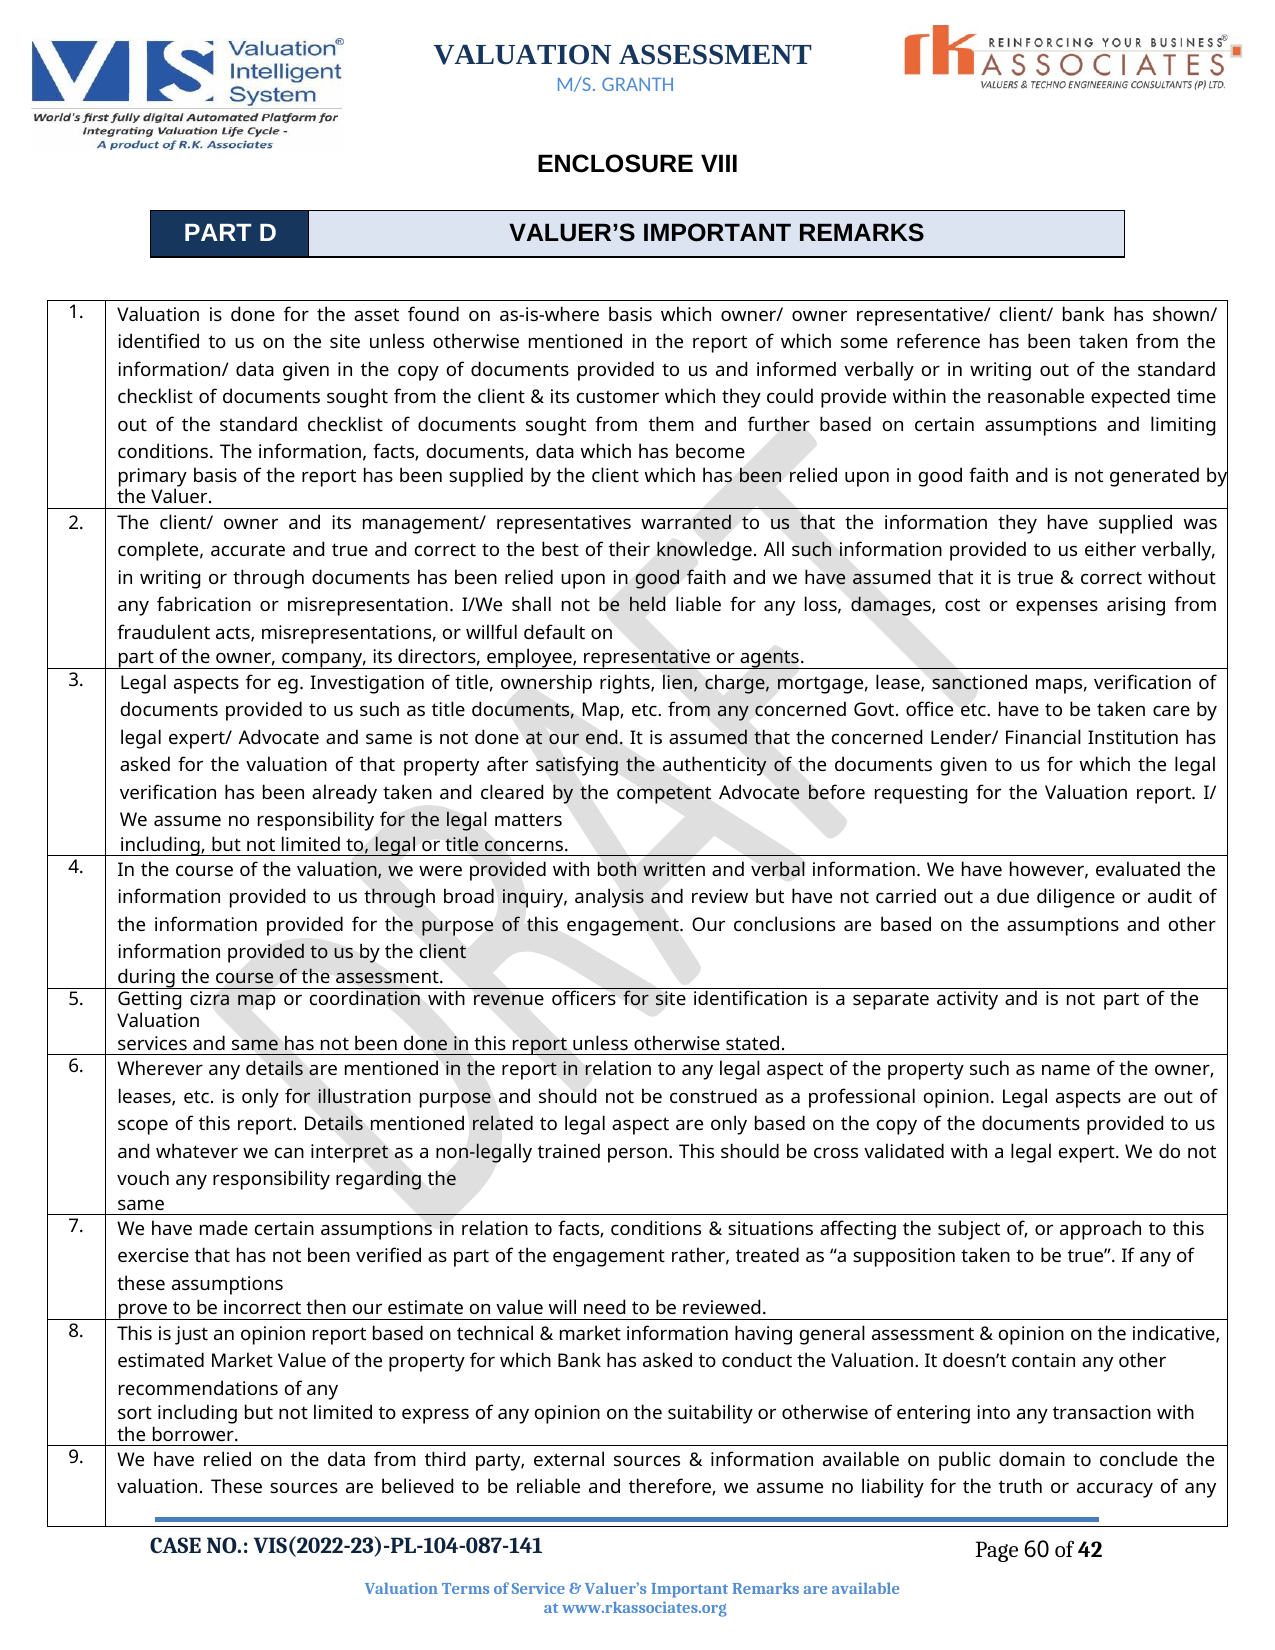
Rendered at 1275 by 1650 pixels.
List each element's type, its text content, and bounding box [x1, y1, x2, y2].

table_cell 3. [48, 669, 105, 855]
table_header Valuation is done for the asset found on as-is-where basis which owner/ owner representative/ client/ bank has shown/ identified to us on the site unless otherwise mentioned in the report of which some reference has been taken from the information/ data given in the copy of documents provided to us and informed verbally or in writing out of the standard checklist of documents sought from the client & its customer which they could provide within the reasonable expected time out of the standard checklist of documents sought from them and further based on certain assumptions and limiting conditions. The information, facts, documents, data which has become primary basis of the report has been supplied by the client which has been relied upon in good faith and is not generated by the Valuer. [106, 301, 1227, 508]
subtitle ENCLOSURE VIII [38, 150, 1237, 178]
table_cell 2. [48, 509, 105, 668]
table_cell 9. [48, 1446, 105, 1526]
table_header PART D [151, 211, 308, 256]
table_cell 5. [48, 989, 105, 1054]
table_cell This is just an opinion report based on technical & market information having general assessment & opinion on the indicative, estimated Market Value of the property for which Bank has asked to conduct the Valuation. It doesn’t contain any other recommendations of any sort including but not limited to express of any opinion on the suitability or otherwise of entering into any transaction with the borrower. [106, 1320, 1227, 1445]
table_cell Getting cizra map or coordination with revenue officers for site identification is a separate activity and is not part of the Valuation services and same has not been done in this report unless otherwise stated. [106, 989, 1227, 1054]
table_cell In the course of the valuation, we were provided with both written and verbal information. We have however, evaluated the information provided to us through broad inquiry, analysis and review but have not carried out a due diligence or audit of the information provided for the purpose of this engagement. Our conclusions are based on the assumptions and other information provided to us by the client during the course of the assessment. [106, 856, 1227, 987]
picture [31, 38, 344, 150]
table_cell 7. [48, 1215, 105, 1319]
table_cell 8. [48, 1320, 105, 1445]
table_cell 6. [48, 1055, 105, 1214]
table_cell We have made certain assumptions in relation to facts, conditions & situations affecting the subject of, or approach to this exercise that has not been verified as part of the engagement rather, treated as “a supposition taken to be true”. If any of these assumptions prove to be incorrect then our estimate on value will need to be reviewed. [106, 1215, 1227, 1319]
picture [904, 25, 1243, 90]
table_cell Legal aspects for eg. Investigation of title, ownership rights, lien, charge, mortgage, lease, sanctioned maps, verification of documents provided to us such as title documents, Map, etc. from any concerned Govt. office etc. have to be taken care by legal expert/ Advocate and same is not done at our end. It is assumed that the concerned Lender/ Financial Institution has asked for the valuation of that property after satisfying the authenticity of the documents given to us for which the legal verification has been already taken and cleared by the competent Advocate before requesting for the Valuation report. I/ We assume no responsibility for the legal matters including, but not limited to, legal or title concerns. [106, 669, 1227, 855]
table_header VALUER’S IMPORTANT REMARKS [309, 211, 1124, 256]
table_cell 4. [48, 856, 105, 987]
table_cell Wherever any details are mentioned in the report in relation to any legal aspect of the property such as name of the owner, leases, etc. is only for illustration purpose and should not be construed as a professional opinion. Legal aspects are out of scope of this report. Details mentioned related to legal aspect are only based on the copy of the documents provided to us and whatever we can interpret as a non-legally trained person. This should be cross validated with a legal expert. We do not vouch any responsibility regarding the same [106, 1055, 1227, 1214]
table_cell The client/ owner and its management/ representatives warranted to us that the information they have supplied was complete, accurate and true and correct to the best of their knowledge. All such information provided to us either verbally, in writing or through documents has been relied upon in good faith and we have assumed that it is true & correct without any fabrication or misrepresentation. I/We shall not be held liable for any loss, damages, cost or expenses arising from fraudulent acts, misrepresentations, or willful default on part of the owner, company, its directors, employee, representative or agents. [106, 509, 1227, 668]
table_header 1. [48, 301, 105, 508]
